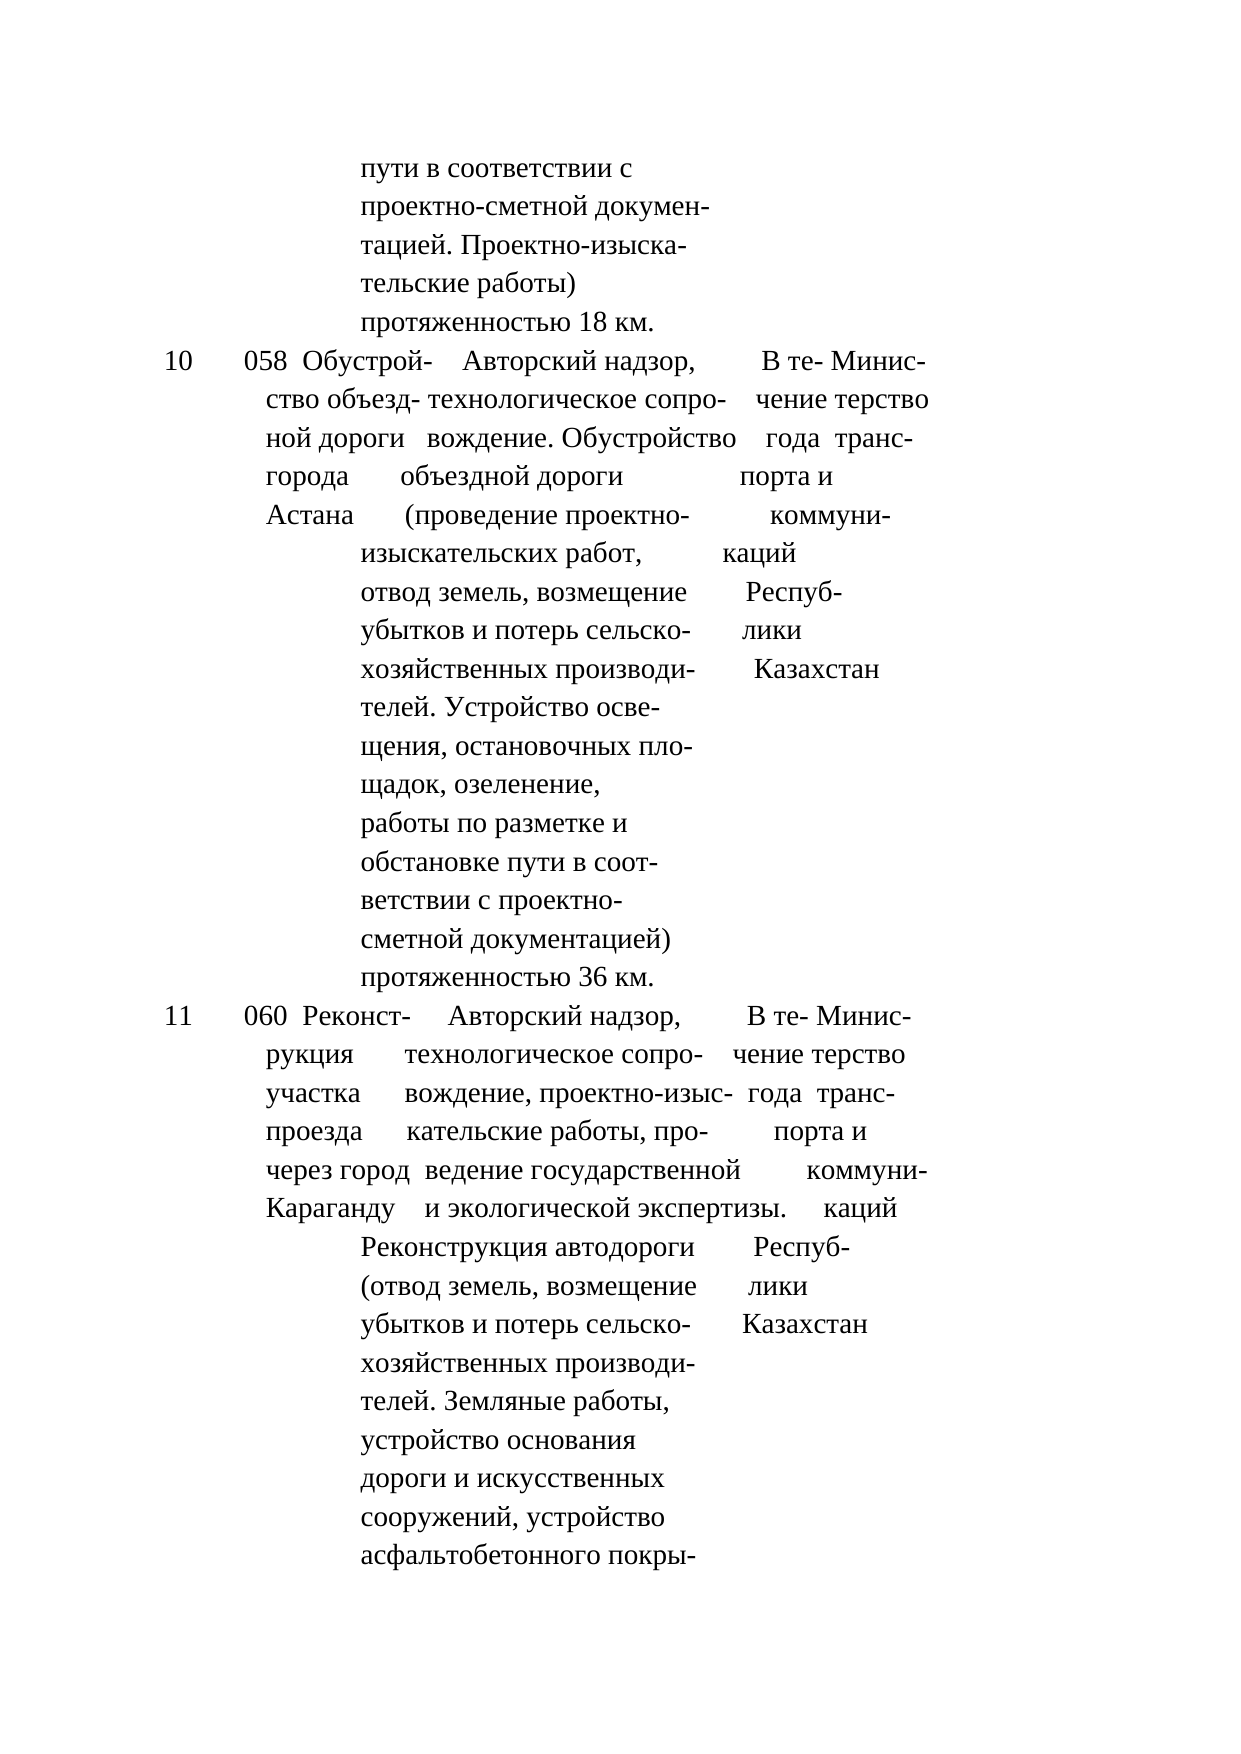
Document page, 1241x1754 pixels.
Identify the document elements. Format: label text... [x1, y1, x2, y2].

text дороги и искусственных [112, 1460, 1128, 1494]
text хозяйственных производи- Казахстан [112, 651, 1128, 684]
text изыскательских работ, каций [112, 535, 1128, 569]
text щадок, озеленение, [112, 767, 1128, 800]
text убытков и потерь сельско- лики [112, 612, 1128, 646]
text устройство основания [112, 1422, 1128, 1455]
text щения, остановочных пло- [112, 728, 1128, 762]
text Астана (проведение проектно- коммуни- [112, 497, 1128, 530]
text протяженностью 36 км. [112, 959, 1128, 993]
text телей. Земляные работы, [112, 1383, 1128, 1417]
text рукция технологическое сопро- чение терство [112, 1036, 1128, 1070]
text асфальтобетонного покры- [112, 1537, 1128, 1571]
text хозяйственных производи- [112, 1345, 1128, 1378]
text проезда кательские работы, про- порта и [112, 1113, 1128, 1147]
text (отвод земель, возмещение лики [112, 1268, 1128, 1301]
text ной дороги вождение. Обустройство года транс- [112, 420, 1128, 453]
text ство объезд- технологическое сопро- чение терство [112, 381, 1128, 415]
text протяженностью 18 км. [112, 304, 1128, 338]
text сооружений, устройство [112, 1499, 1128, 1532]
text тацией. Проектно-изыска- [112, 227, 1128, 261]
text 10 058 Обустрой- Авторский надзор, В те- Минис- [112, 343, 1128, 376]
text сметной документацией) [112, 921, 1128, 954]
text пути в соответствии с [112, 150, 1128, 183]
text Реконструкция автодороги Респуб- [112, 1229, 1128, 1263]
text участка вождение, проектно-изыс- года транс- [112, 1075, 1128, 1108]
text через город ведение государственной коммуни- [112, 1152, 1128, 1186]
text Караганду и экологической экспертизы. каций [112, 1191, 1128, 1224]
text проектно-сметной докумен- [112, 188, 1128, 222]
text ветствии с проектно- [112, 882, 1128, 916]
text убытков и потерь сельско- Казахстан [112, 1306, 1128, 1340]
text работы по разметке и [112, 805, 1128, 839]
text обстановке пути в соот- [112, 844, 1128, 877]
text телей. Устройство осве- [112, 689, 1128, 723]
text города объездной дороги порта и [112, 458, 1128, 492]
text отвод земель, возмещение Респуб- [112, 574, 1128, 607]
text 11 060 Реконст- Авторский надзор, В те- Минис- [112, 998, 1128, 1031]
text тельские работы) [112, 266, 1128, 299]
